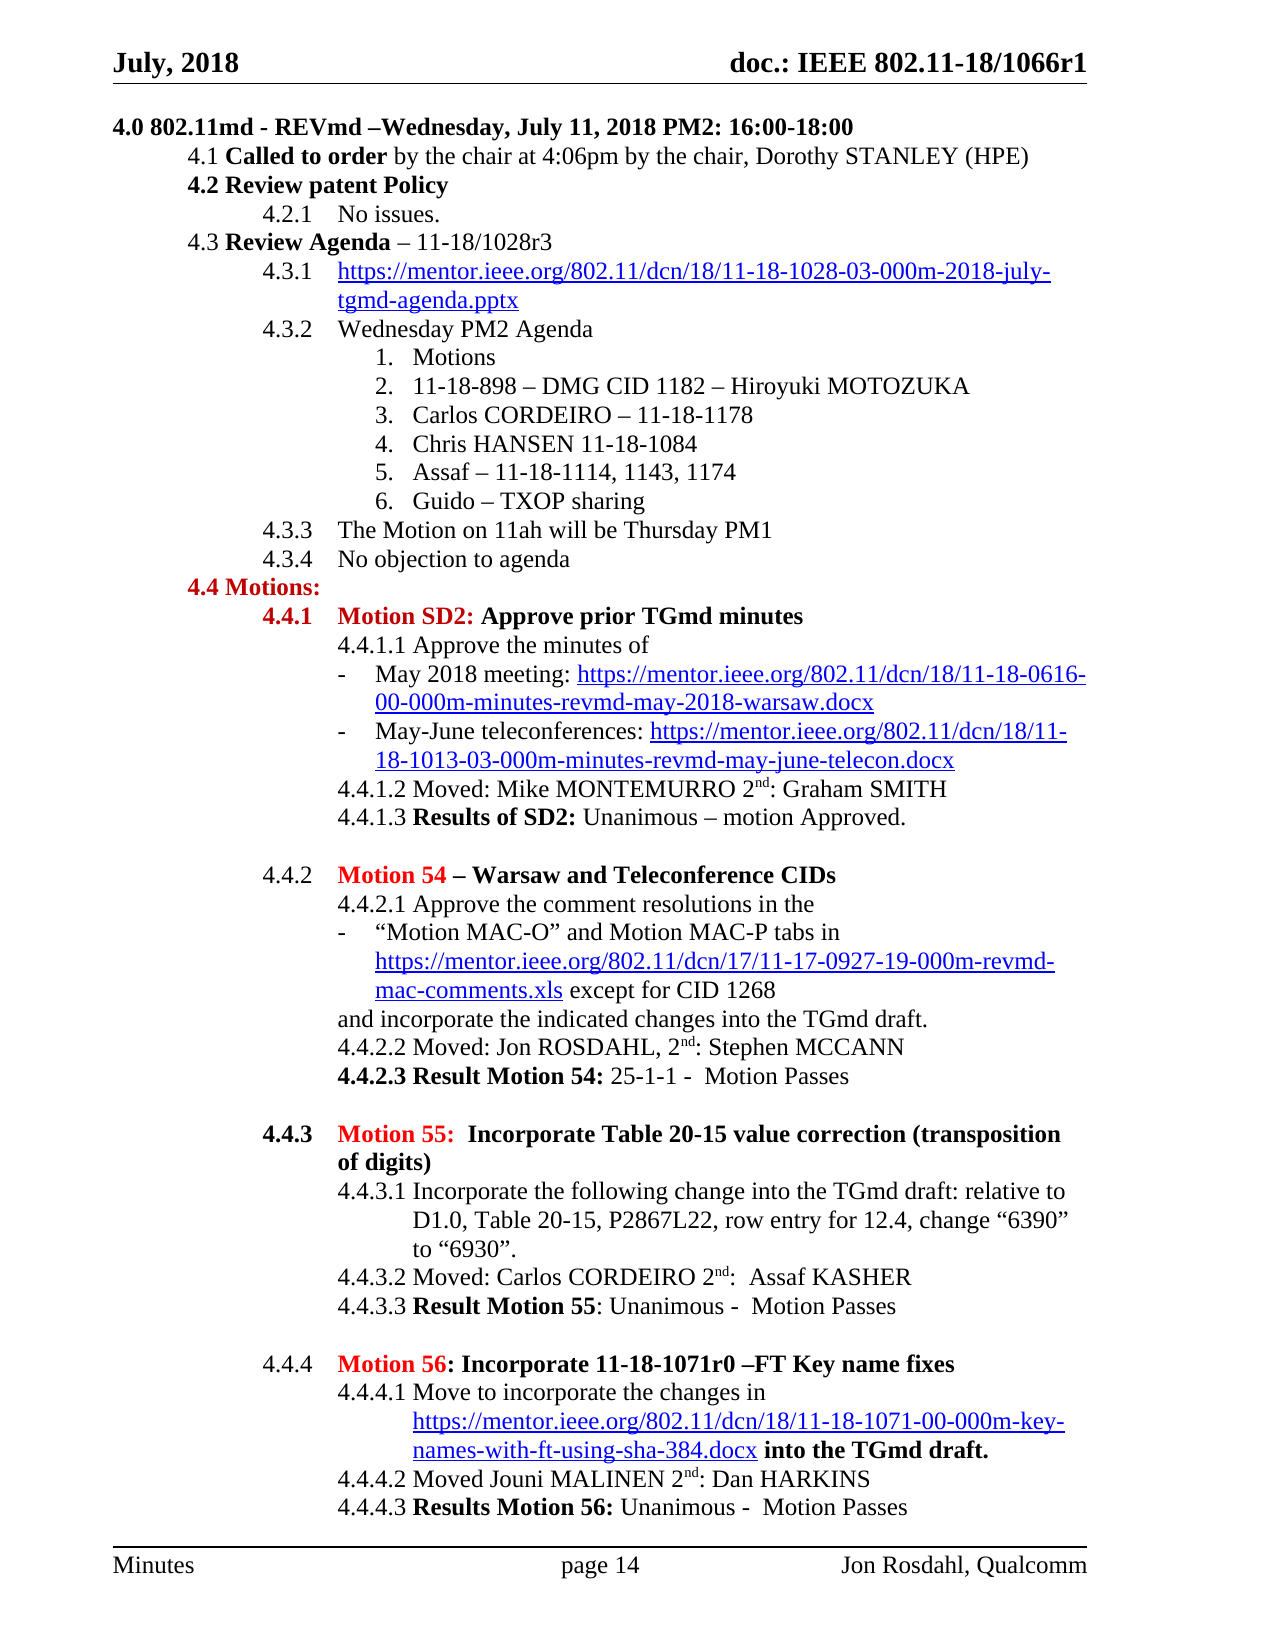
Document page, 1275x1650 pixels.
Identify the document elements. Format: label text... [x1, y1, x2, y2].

list 802.11md - REVmd –Wednesday, July 11, 2018 PM2: 16:00-18:00 [112, 112, 1087, 141]
list Result Motion 55: Unanimous - Motion Passes [337, 1291, 1087, 1320]
list 11-18-898 – DMG CID 1182 – Hiroyuki MOTOZUKA [375, 371, 1087, 400]
list Review Agenda – 11-18/1028r3 [187, 227, 1087, 256]
list Motion 56: Incorporate 11-18-1071r0 –FT Key name fixes [262, 1349, 1087, 1377]
list Approve the minutes of [337, 630, 1087, 659]
list Moved: Jon ROSDAHL, 2nd: Stephen MCCANN [337, 1032, 1087, 1061]
list Carlos CORDEIRO – 11-18-1178 [375, 400, 1087, 429]
list Called to order by the chair at 4:06pm by the chair, Dorothy STANLEY (HPE) [187, 141, 1087, 170]
list Moved: Carlos CORDEIRO 2nd: Assaf KASHER [337, 1262, 1087, 1291]
list Moved Jouni MALINEN 2nd: Dan HARKINS [337, 1464, 1087, 1492]
list Result Motion 54: 25-1-1 - Motion Passes [337, 1061, 1087, 1090]
list Move to incorporate the changes in https://mentor.ieee.org/802.11/dcn/18/11-18-1071-00-000m-key-names-with-ft-using-sha-384.docx into the TGmd draft. [337, 1377, 1087, 1464]
list “Motion MAC-O” and Motion MAC-P tabs in https://mentor.ieee.org/802.11/dcn/17/11-17-0927-19-000m-revmd-mac-comments.xls except for CID 1268 [337, 917, 1087, 1004]
list No issues. [262, 199, 1087, 227]
list and incorporate the indicated changes into the TGmd draft. [337, 1004, 1087, 1032]
list Results of SD2: Unanimous – motion Approved. [337, 802, 1087, 831]
list Wednesday PM2 Agenda [262, 314, 1087, 342]
list Guido – TXOP sharing [375, 486, 1087, 515]
list Motions: [187, 572, 1087, 601]
list May-June teleconferences: https://mentor.ieee.org/802.11/dcn/18/11-18-1013-03-000m-minutes-revmd-may-june-telecon.docx [337, 716, 1087, 774]
list Results Motion 56: Unanimous - Motion Passes [337, 1492, 1087, 1521]
list Approve the comment resolutions in the [337, 889, 1087, 917]
list Chris HANSEN 11-18-1084 [375, 429, 1087, 457]
list May 2018 meeting: https://mentor.ieee.org/802.11/dcn/18/11-18-0616-00-000m-minutes-revmd-may-2018-warsaw.docx [337, 659, 1087, 716]
list Motions [375, 342, 1087, 371]
list No objection to agenda [262, 544, 1087, 572]
list Assaf – 11-18-1114, 1143, 1174 [375, 457, 1087, 486]
list Incorporate the following change into the TGmd draft: relative to D1.0, Table 20-15, P2867L22, row entry for 12.4, change “6390” to “6930”. [337, 1176, 1087, 1262]
list The Motion on 11ah will be Thursday PM1 [262, 515, 1087, 544]
list Moved: Mike MONTEMURRO 2nd: Graham SMITH [337, 774, 1087, 802]
list Motion 55: Incorporate Table 20-15 value correction (transposition of digits) [262, 1119, 1087, 1176]
list Motion 54 – Warsaw and Teleconference CIDs [262, 860, 1087, 889]
list https://mentor.ieee.org/802.11/dcn/18/11-18-1028-03-000m-2018-july-tgmd-agenda.pptx [262, 256, 1087, 314]
list Motion SD2: Approve prior TGmd minutes [262, 601, 1087, 630]
list Review patent Policy [187, 170, 1087, 199]
